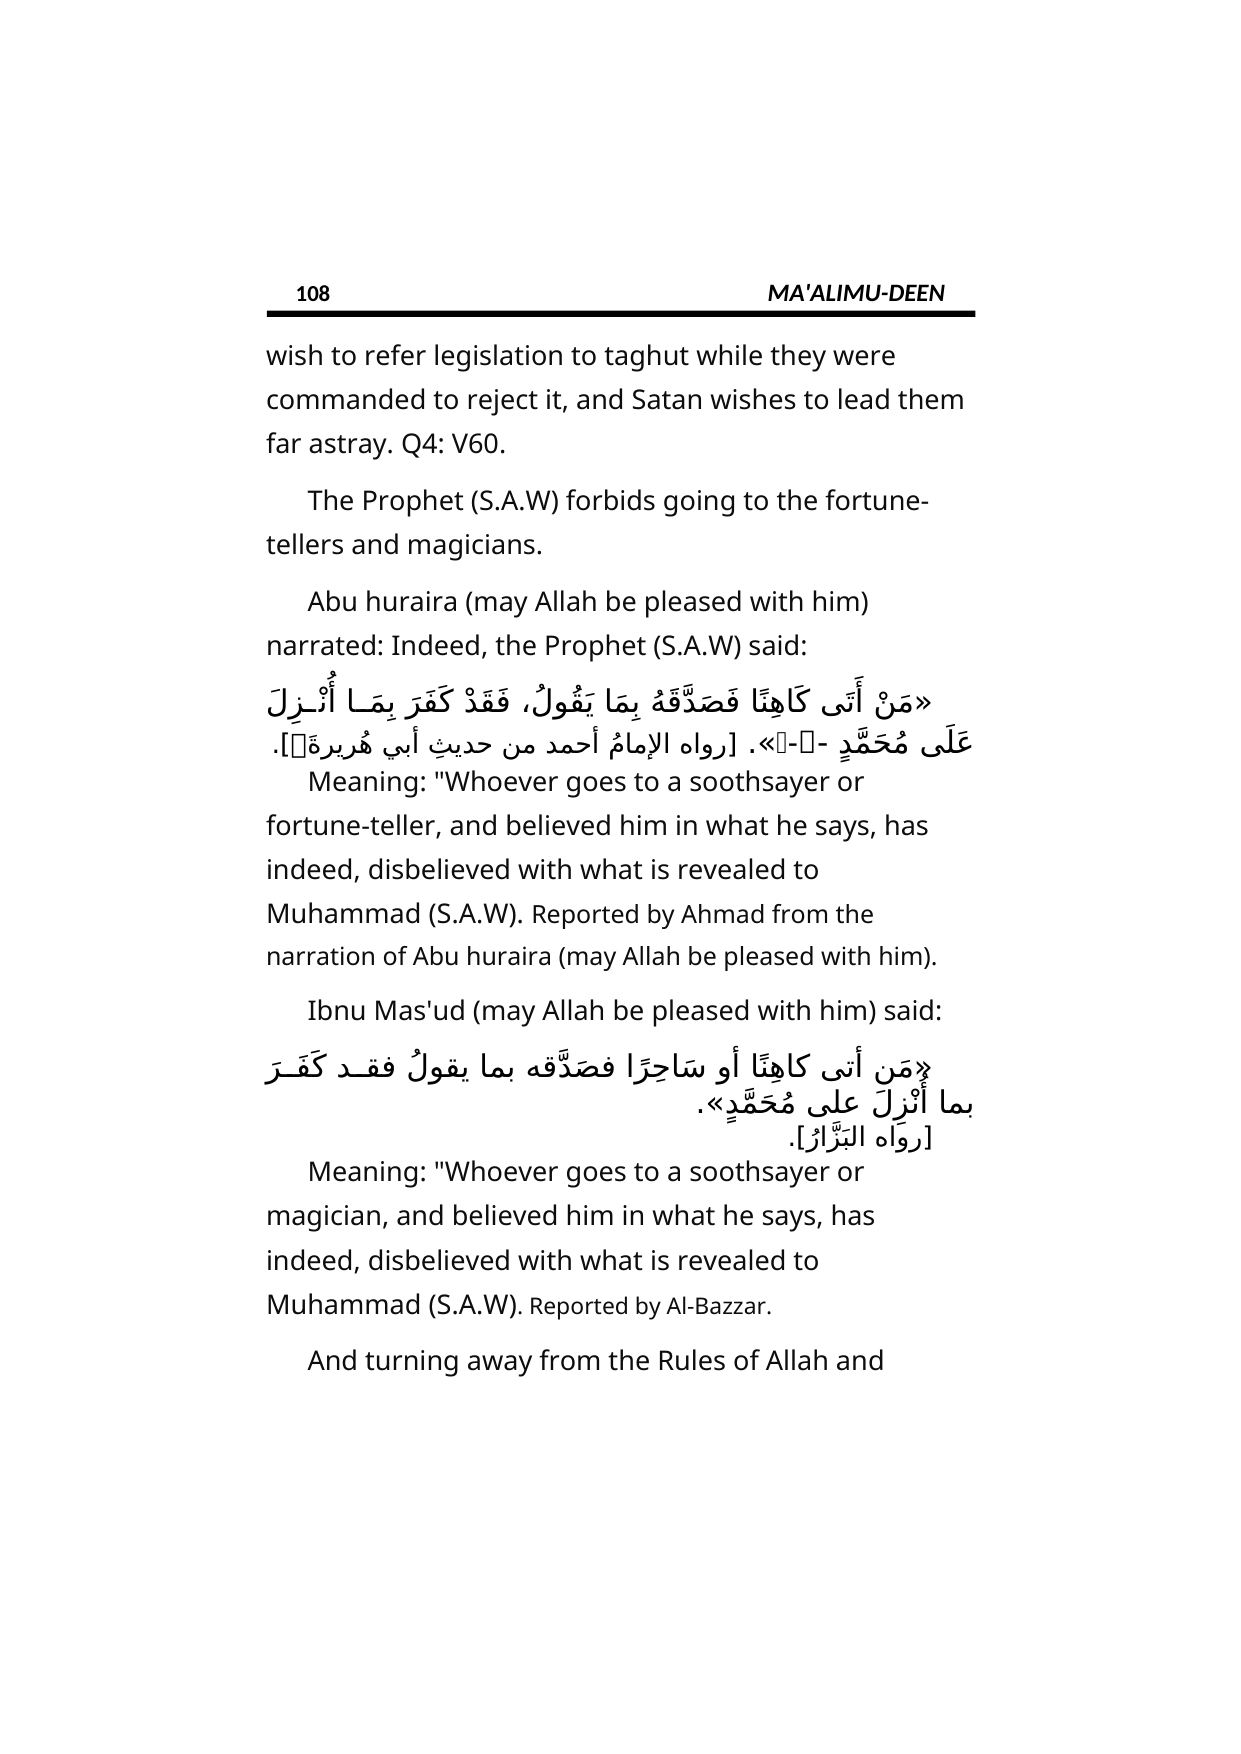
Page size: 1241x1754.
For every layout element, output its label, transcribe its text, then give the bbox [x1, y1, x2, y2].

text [266, 337, 974, 462]
text [رواه البَزَّارُ]. [266, 1121, 974, 1153]
text «مَنْ أَتَى كَاهِنًا فَصَدَّقَهُ بِمَا يَقُولُ، فَقَدْ كَفَرَ بِمَا أُنْزِلَ عَلَى مُحَمَّدٍ --». [رواه الإمامُ أحمد من حديثِ أبي هُريرةَ]. [266, 683, 974, 762]
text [266, 1342, 974, 1379]
text «مَن أتى كاهِنًا أو سَاحِرًا فصَدَّقه بما يقولُ فقد كَفَرَ بما أُنْزِلَ على مُحَمَّدٍ». [266, 1048, 974, 1121]
text Meaning: "Whoever goes to a soothsayer or magician, and believed him in what he says, has indeed, disbelieved with what is revealed to Muhammad (S.A.W). Reported by Al-Bazzar. [266, 1153, 974, 1322]
text Meaning: "Whoever goes to a soothsayer or fortune-teller, and believed him in what he says, has indeed, disbelieved with what is revealed to Muhammad (S.A.W). Reported by Ahmad from the narration of Abu huraira (may Allah be pleased with him). [266, 762, 974, 972]
text Ibnu Mas'ud (may Allah be pleased with him) said: [266, 992, 974, 1029]
text The Prophet (S.A.W) forbids going to the fortune-tellers and magicians. [266, 482, 974, 563]
text Abu huraira (may Allah be pleased with him) narrated: Indeed, the Prophet (S.A.W) said: [266, 582, 974, 663]
